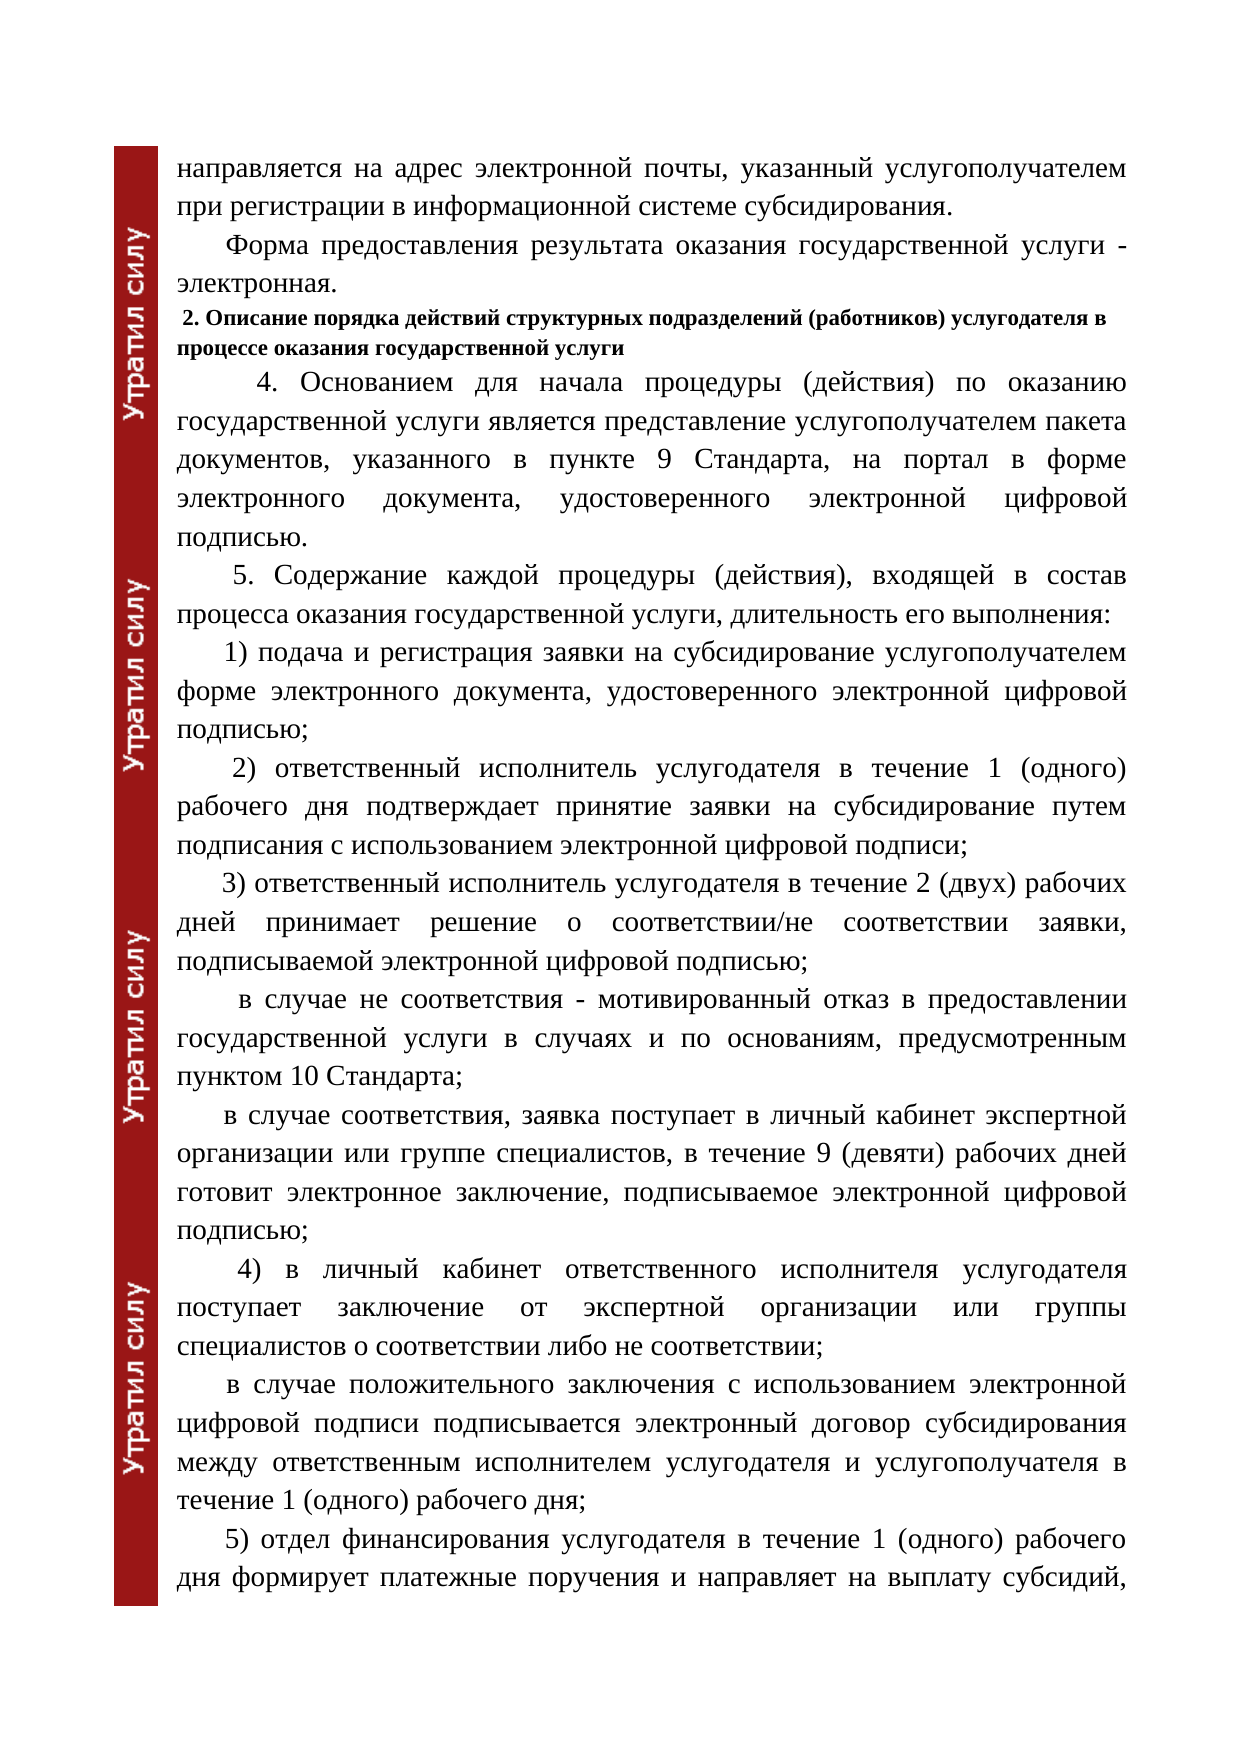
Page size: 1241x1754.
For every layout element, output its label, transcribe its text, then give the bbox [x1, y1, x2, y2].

text в случае не соответствия - мотивированный отказ в предоставлении государственной услуги в случаях и по основаниям, предусмотренным пунктом 10 Стандарта; [112, 981, 1128, 1092]
picture [114, 1593, 158, 1606]
picture [114, 222, 158, 227]
text 1) подача и регистрация заявки на субсидирование услугополучателем форме электронного документа, удостоверенного электронной цифровой подписью; [112, 634, 1128, 745]
picture [114, 976, 158, 981]
text 3) ответственный исполнитель услугодателя в течение 2 (двух) рабочих дней принимает решение о соответствии/не соответствии заявки, подписываемой электронной цифровой подписью; [112, 866, 1128, 976]
picture [114, 1516, 158, 1521]
text 5. Содержание каждой процедуры (действия), входящей в состав процесса оказания государственной услуги, длительность его выполнения: [112, 557, 1128, 629]
text 4) в личный кабинет ответственного исполнителя услугодателя поступает заключение от экспертной организации или группы специалистов о соответствии либо не соответствии; [112, 1251, 1128, 1362]
picture [114, 552, 158, 557]
picture [114, 1092, 158, 1097]
picture [114, 299, 158, 304]
text в случае соответствия, заявка поступает в личный кабинет экспертной организации или группе специалистов, в течение 9 (девяти) рабочих дней готовит электронное заключение, подписываемое электронной цифровой подписью; [112, 1097, 1128, 1246]
picture [114, 629, 158, 634]
text в случае положительного заключения с использованием электронной цифровой подписи подписывается электронный договор субсидирования между ответственным исполнителем услугодателя и услугополучателя в течение 1 (одного) рабочего дня; [112, 1367, 1128, 1516]
picture [114, 1362, 158, 1367]
picture [114, 1246, 158, 1251]
text 4. Основанием для начала процедуры (действия) по оказанию государственной услуги является представление услугополучателем пакета документов, указанного в пункте 9 Стандарта, на портал в форме электронного документа, удостоверенного электронной цифровой подписью. [112, 364, 1128, 552]
text 2. Описание порядка действий структурных подразделений (работников) услугодателя в процессе оказания государственной услуги [112, 304, 1128, 361]
text 2) ответственный исполнитель услугодателя в течение 1 (одного) рабочего дня подтверждает принятие заявки на субсидирование путем подписания с использованием электронной цифровой подписи; [112, 750, 1128, 861]
picture [114, 745, 158, 750]
picture [114, 861, 158, 866]
text Форма предоставления результата оказания государственной услуги - электронная. [112, 227, 1128, 299]
picture [114, 146, 158, 150]
